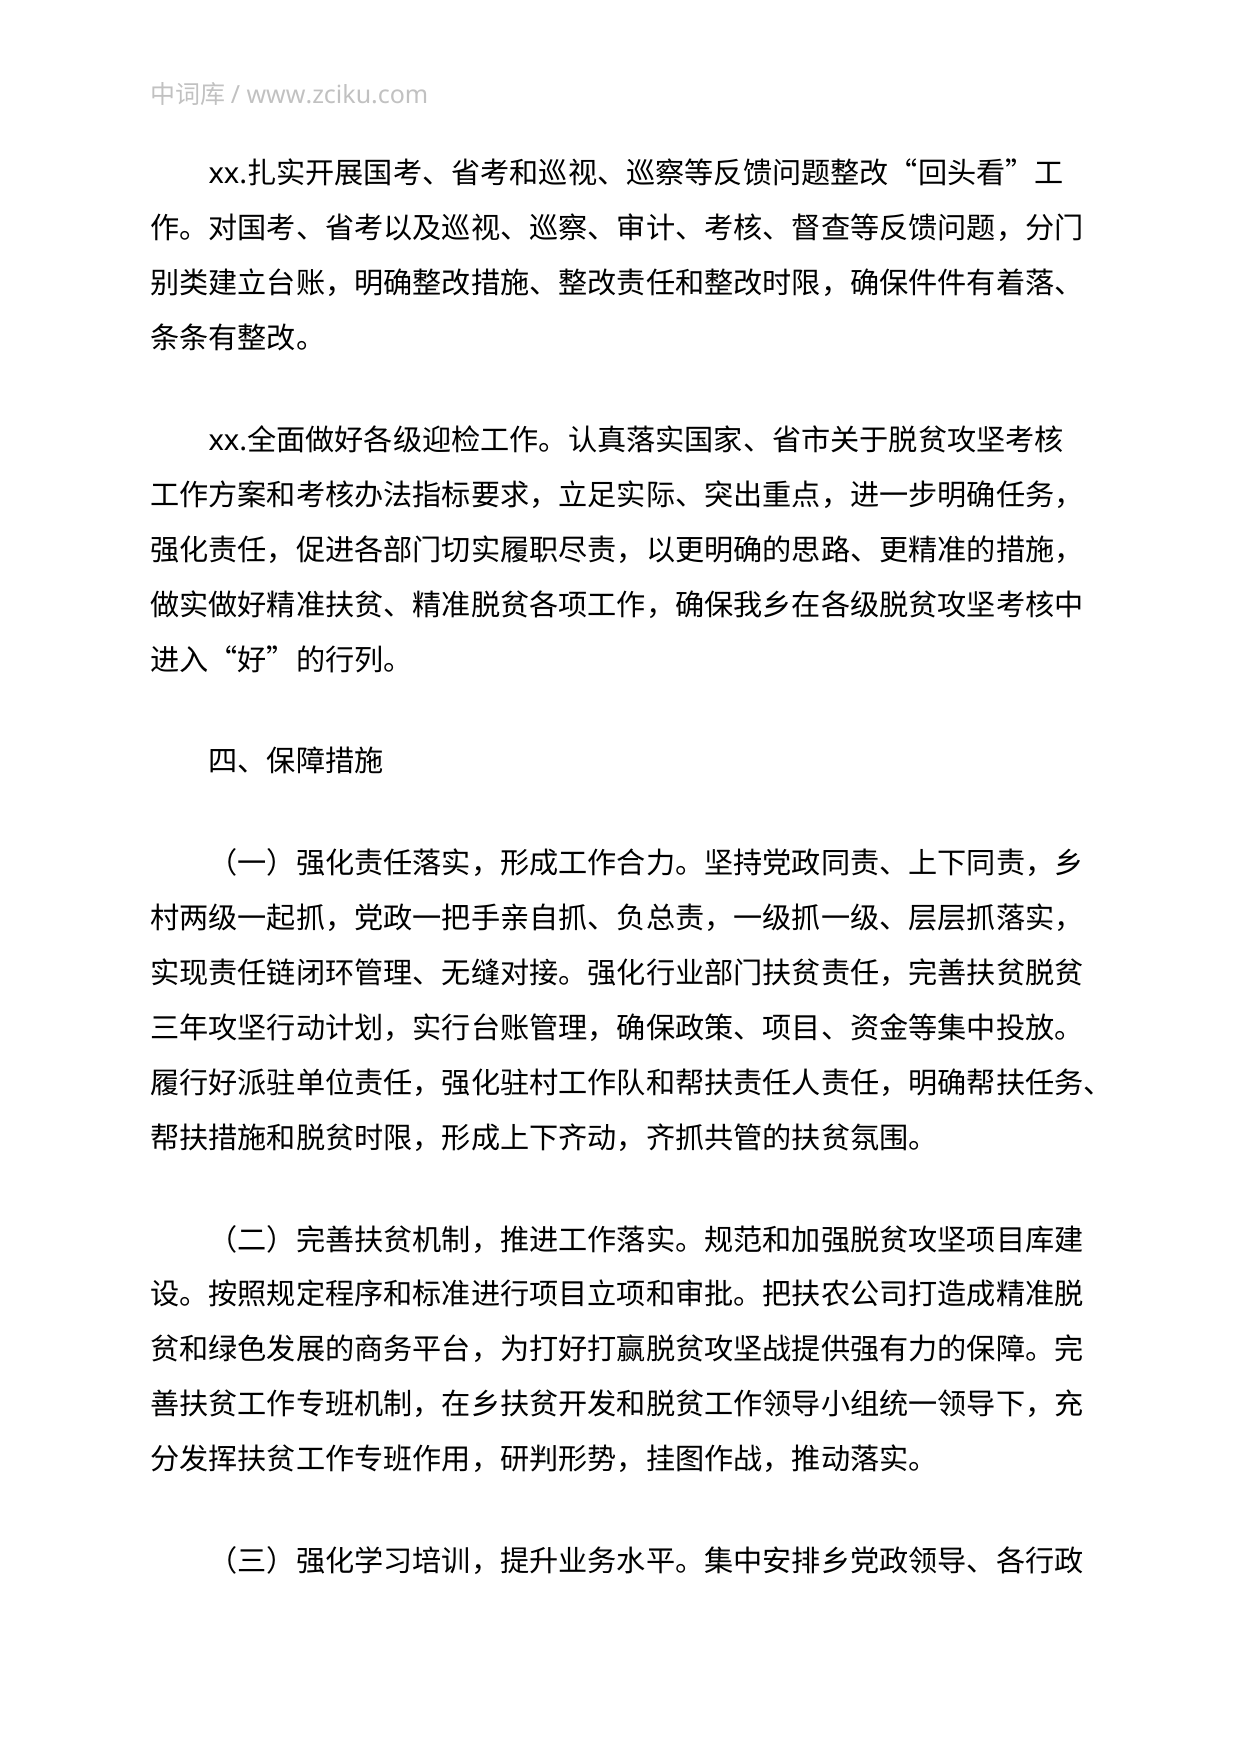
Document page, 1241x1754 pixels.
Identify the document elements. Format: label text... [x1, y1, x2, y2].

text （一）强化责任落实，形成工作合力。坚持党政同责、上下同责，乡村两级一起抓，党政一把手亲自抓、负总责，一级抓一级、层层抓落实，实现责任链闭环管理、无缝对接。强化行业部门扶贫责任，完善扶贫脱贫三年攻坚行动计划，实行台账管理，确保政策、项目、资金等集中投放。履行好派驻单位责任，强化驻村工作队和帮扶责任人责任，明确帮扶任务、帮扶措施和脱贫时限，形成上下齐动，齐抓共管的扶贫氛围。 [150, 840, 1090, 1157]
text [150, 1537, 1090, 1580]
text 四、保障措施 [150, 738, 1090, 780]
text （二）完善扶贫机制，推进工作落实。规范和加强脱贫攻坚项目库建设。按照规定程序和标准进行项目立项和审批。把扶农公司打造成精准脱贫和绿色发展的商务平台，为打好打赢脱贫攻坚战提供强有力的保障。完善扶贫工作专班机制，在乡扶贫开发和脱贫工作领导小组统一领导下，充分发挥扶贫工作专班作用，研判形势，挂图作战，推动落实。 [150, 1216, 1090, 1478]
text xx.全面做好各级迎检工作。认真落实国家、省市关于脱贫攻坚考核工作方案和考核办法指标要求，立足实际、突出重点，进一步明确任务，强化责任，促进各部门切实履职尽责，以更明确的思路、更精准的措施，做实做好精准扶贫、精准脱贫各项工作，确保我乡在各级脱贫攻坚考核中进入“好”的行列。 [150, 417, 1090, 678]
text xx.扎实开展国考、省考和巡视、巡察等反馈问题整改“回头看”工作。对国考、省考以及巡视、巡察、审计、考核、督查等反馈问题，分门别类建立台账，明确整改措施、整改责任和整改时限，确保件件有着落、条条有整改。 [150, 150, 1090, 357]
